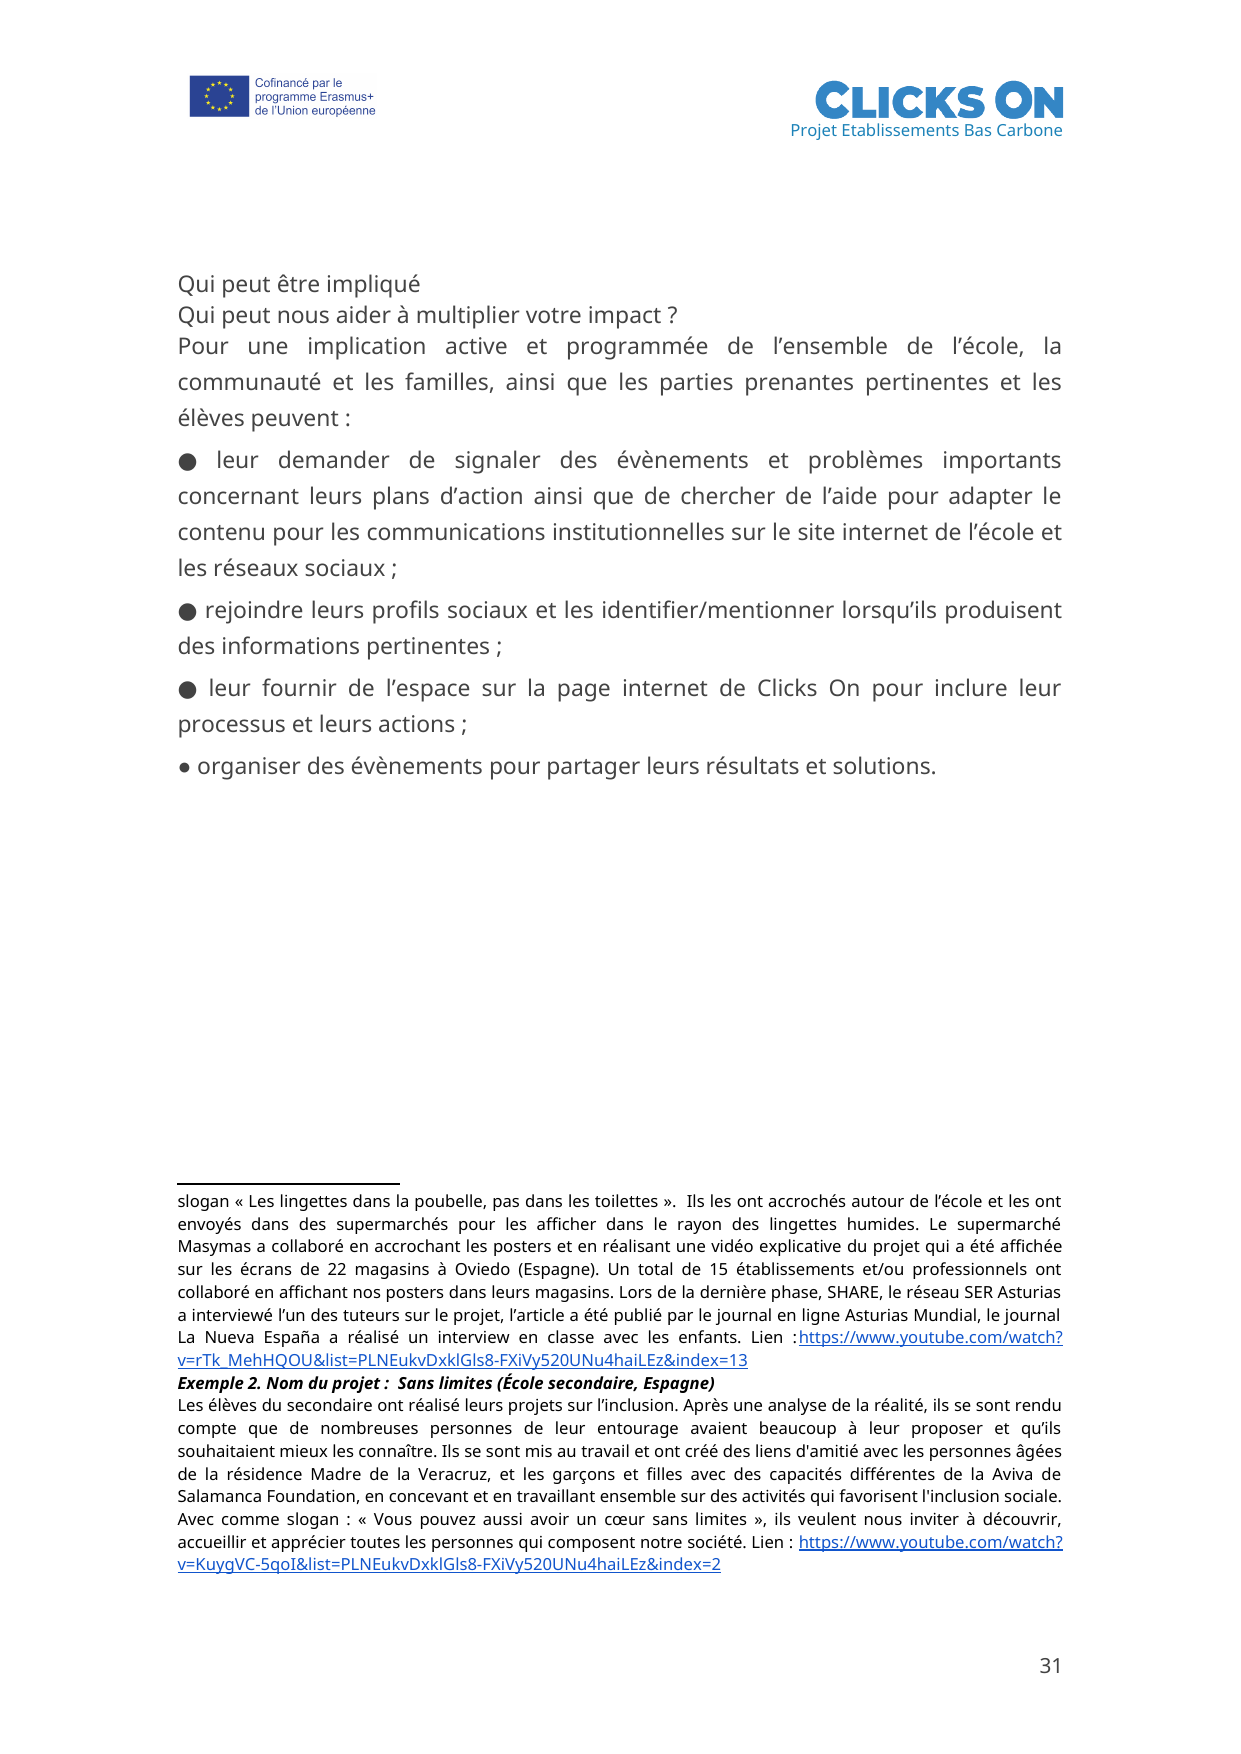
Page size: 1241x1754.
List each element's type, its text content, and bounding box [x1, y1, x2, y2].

picture [815, 80, 1064, 119]
text Pour une implication active et programmée de l’ensemble de l’école, la communauté et les familles, ainsi que les parties prenantes pertinentes et les élèves peuvent : [177, 330, 1063, 433]
text ● leur demander de signaler des évènements et problèmes importants concernant leurs plans d’action ainsi que de chercher de l’aide pour adapter le contenu pour les communications institutionnelles sur le site internet de l’école et les réseaux sociaux ; [177, 444, 1063, 583]
text ● leur fournir de l’espace sur la page internet de Clicks On pour inclure leur processus et leurs actions ; [177, 672, 1063, 739]
text Qui peut être impliqué [177, 267, 1063, 299]
text ● organiser des évènements pour partager leurs résultats et solutions. [177, 750, 1063, 782]
picture [187, 73, 378, 119]
text Qui peut nous aider à multiplier votre impact ? [177, 299, 1063, 330]
text ● rejoindre leurs profils sociaux et les identifier/mentionner lorsqu’ils produisent des informations pertinentes ; [177, 594, 1063, 661]
